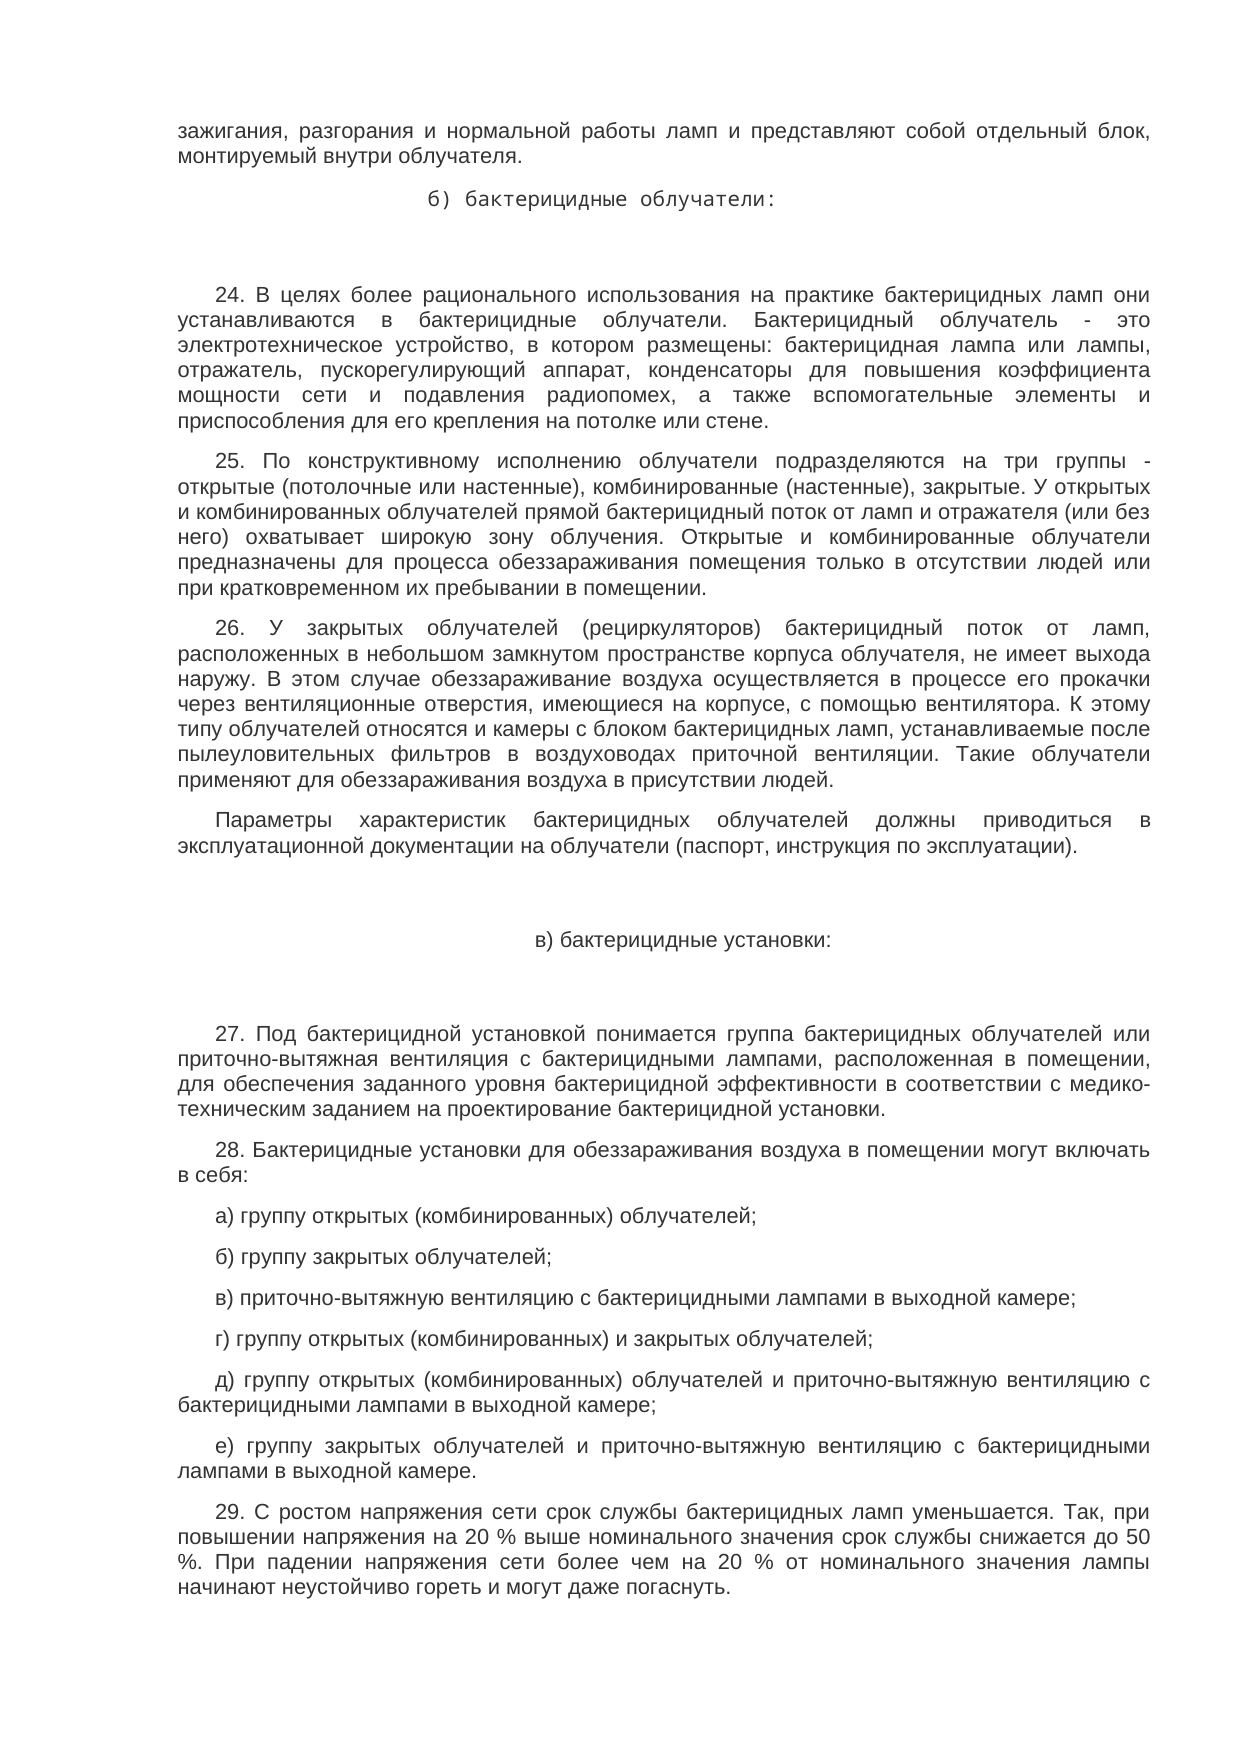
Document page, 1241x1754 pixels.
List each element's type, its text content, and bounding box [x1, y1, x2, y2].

text д) группу открытых (комбинированных) облучателей и приточно-вытяжную вентиляцию с бактерицидными лампами в выходной камере; [177, 1366, 1152, 1417]
text в) приточно-вытяжную вентиляцию с бактерицидными лампами в выходной камере; [177, 1285, 1152, 1310]
text е) группу закрытых облучателей и приточно-вытяжную вентиляцию с бактерицидными лампами в выходной камере. [177, 1432, 1152, 1483]
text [177, 118, 1152, 168]
text а) группу открытых (комбинированных) облучателей; [177, 1203, 1152, 1228]
text 26. У закрытых облучателей (рециркуляторов) бактерицидный поток от ламп, расположенных в небольшом замкнутом пространстве корпуса облучателя, не имеет выхода наружу. В этом случае обеззараживание воздуха осуществляется в процессе его прокачки через вентиляционные отверстия, имеющиеся на корпусе, с помощью вентилятора. К этому типу облучателей относятся и камеры с блоком бактерицидных ламп, устанавливаемые после пылеуловительных фильтров в воздуховодах приточной вентиляции. Такие облучатели применяют для обеззараживания воздуха в присутствии людей. [177, 615, 1152, 792]
text в) бактерицидные установки: [177, 927, 1152, 952]
text б) группу закрытых облучателей; [177, 1244, 1152, 1269]
text 28. Бактерицидные установки для обеззараживания воздуха в помещении могут включать в себя: [177, 1137, 1152, 1187]
text 25. По конструктивному исполнению облучатели подразделяются на три группы - открытые (потолочные или настенные), комбинированные (настенные), закрытые. У открытых и комбинированных облучателей прямой бактерицидный поток от ламп и отражателя (или без него) охватывает широкую зону облучения. Открытые и комбинированные облучатели предназначены для процесса обеззараживания помещения только в отсутствии людей или при кратковременном их пребывании в помещении. [177, 448, 1152, 599]
text б) бактерицидные облучатели: [177, 184, 1152, 213]
text 29. С ростом напряжения сети срок службы бактерицидных ламп уменьшается. Так, при повышении напряжения на 20 % выше номинального значения срок службы снижается до 50 %. При падении напряжения сети более чем на 20 % от номинального значения лампы начинают неустойчиво гореть и могут даже погаснуть. [177, 1498, 1152, 1599]
text Параметры характеристик бактерицидных облучателей должны приводиться в эксплуатационной документации на облучатели (паспорт, инструкция по эксплуатации). [177, 807, 1152, 858]
text г) группу открытых (комбинированных) и закрытых облучателей; [177, 1326, 1152, 1351]
text 24. В целях более рационального использования на практике бактерицидных ламп они устанавливаются в бактерицидные облучатели. Бактерицидный облучатель - это электротехническое устройство, в котором размещены: бактерицидная лампа или лампы, отражатель, пускорегулирующий аппарат, конденсаторы для повышения коэффициента мощности сети и подавления радиопомех, а также вспомогательные элементы и приспособления для его крепления на потолке или стене. [177, 281, 1152, 433]
text 27. Под бактерицидной установкой понимается группа бактерицидных облучателей или приточно-вытяжная вентиляция с бактерицидными лампами, расположенная в помещении, для обеспечения заданного уровня бактерицидной эффективности в соответствии с медико-техническим заданием на проектирование бактерицидной установки. [177, 1021, 1152, 1121]
